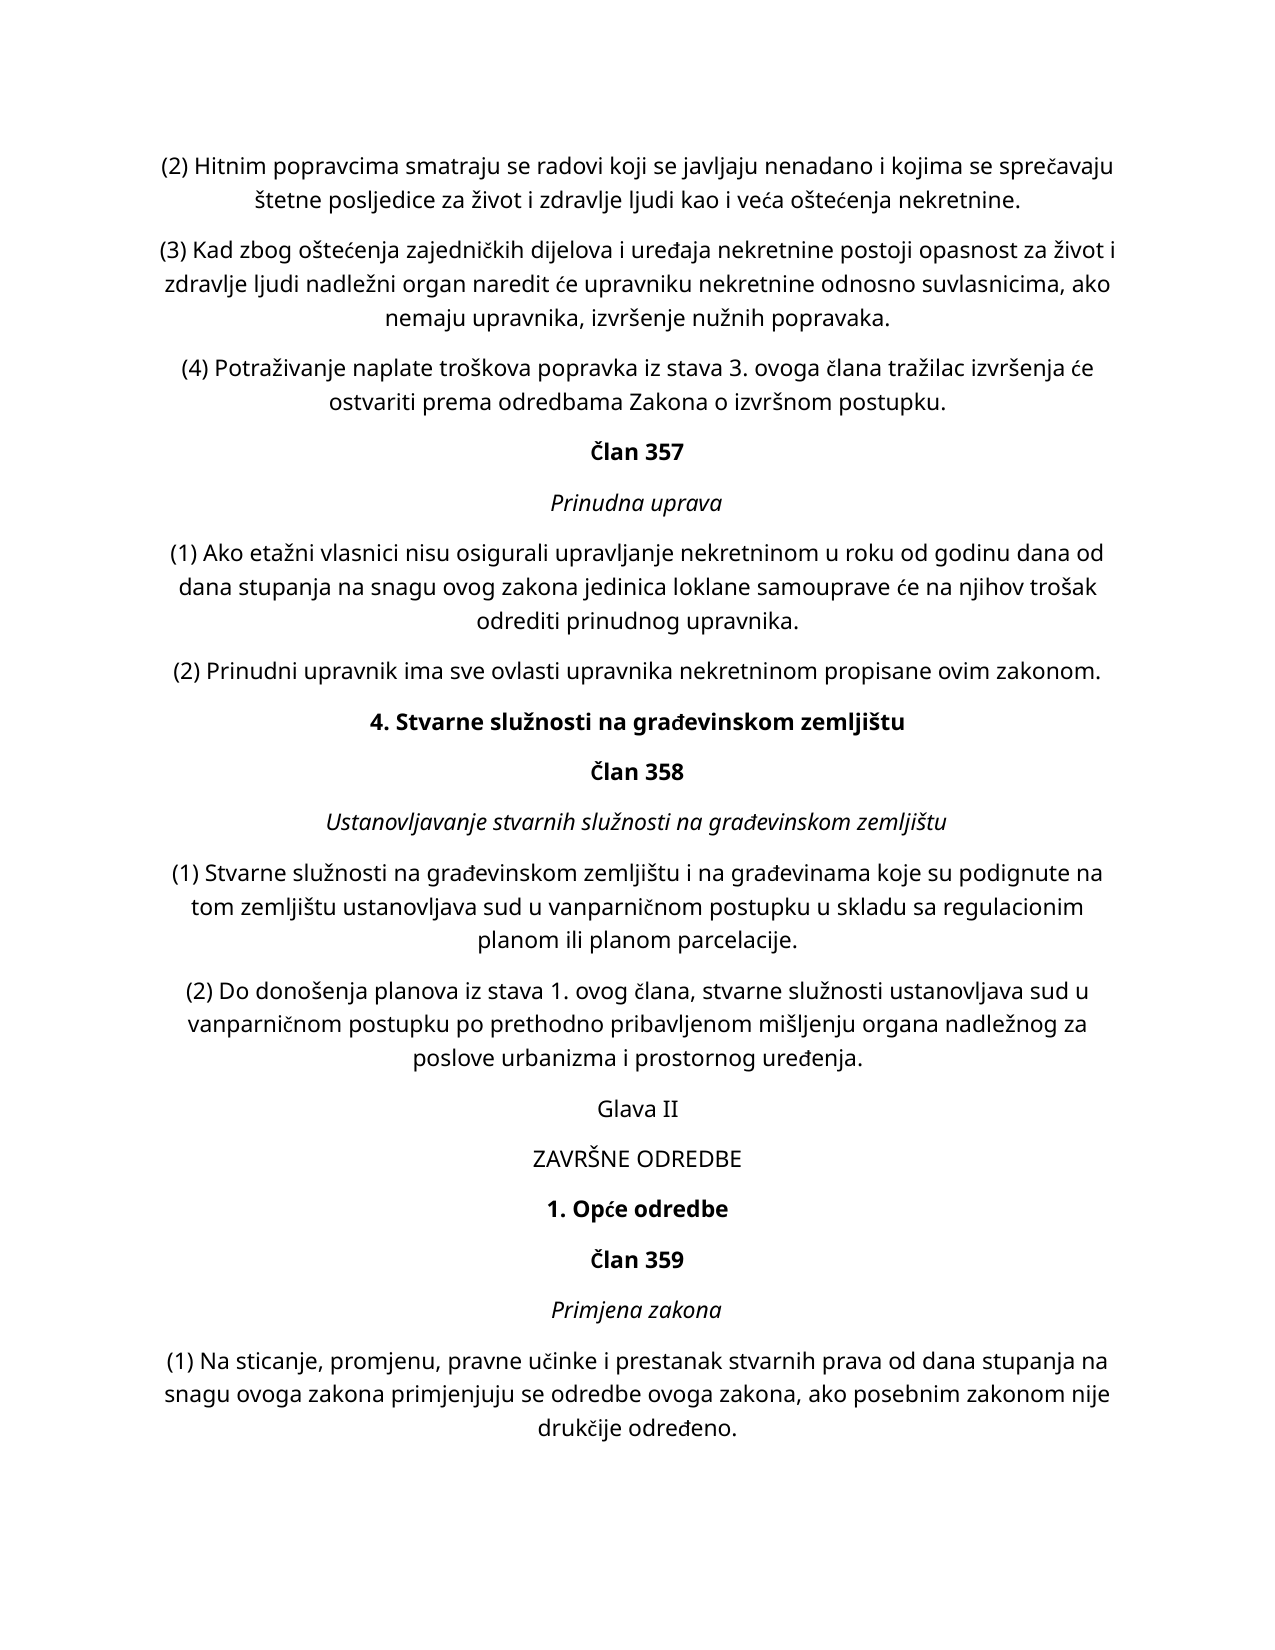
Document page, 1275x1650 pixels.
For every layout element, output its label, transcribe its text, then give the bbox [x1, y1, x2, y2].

text ZAVRŠNE ODREDBE [150, 1143, 1125, 1174]
text (2) Hitnim popravcima smatraju se radovi koji se javljaju nenadano i kojima se sprečavaju štetne posljedice za život i zdravlje ljudi kao i veća oštećenja nekretnine. [150, 150, 1125, 215]
text (1) Stvarne služnosti na građevinskom zemljištu i na građevinama koje su podignute na tom zemljištu ustanovljava sud u vanparničnom postupku u skladu sa regulacionim planom ili planom parcelacije. [150, 857, 1125, 955]
text (3) Kad zbog oštećenja zajedničkih dijelova i uređaja nekretnine postoji opasnost za život i zdravlje ljudi nadležni organ naredit će upravniku nekretnine odnosno suvlasnicima, ako nemaju upravnika, izvršenje nužnih popravaka. [150, 234, 1125, 333]
text Član 358 [150, 756, 1125, 787]
text (1) Ako etažni vlasnici nisu osigurali upravljanje nekretninom u roku od godinu dana od dana stupanja na snagu ovog zakona jedinica loklane samouprave će na njihov trošak odrediti prinudnog upravnika. [150, 537, 1125, 636]
text 1. Opće odredbe [150, 1193, 1125, 1224]
text Primjena zakona [150, 1294, 1125, 1325]
text Prinudna uprava [150, 487, 1125, 518]
text Glava II [150, 1092, 1125, 1124]
text Član 357 [150, 436, 1125, 467]
text Ustanovljavanje stvarnih služnosti na građevinskom zemljištu [150, 806, 1125, 837]
text (2) Prinudni upravnik ima sve ovlasti upravnika nekretninom propisane ovim zakonom. [150, 655, 1125, 686]
text (4) Potraživanje naplate troškova popravka iz stava 3. ovoga člana tražilac izvršenja će ostvariti prema odredbama Zakona o izvršnom postupku. [150, 352, 1125, 417]
text (2) Do donošenja planova iz stava 1. ovog člana, stvarne služnosti ustanovljava sud u vanparničnom postupku po prethodno pribavljenom mišljenju organa nadležnog za poslove urbanizma i prostornog uređenja. [150, 974, 1125, 1073]
text (1) Na sticanje, promjenu, pravne učinke i prestanak stvarnih prava od dana stupanja na snagu ovoga zakona primjenjuju se odredbe ovoga zakona, ako posebnim zakonom nije drukčije određeno. [150, 1344, 1125, 1443]
text 4. Stvarne služnosti na građevinskom zemljištu [150, 705, 1125, 737]
text Član 359 [150, 1244, 1125, 1275]
